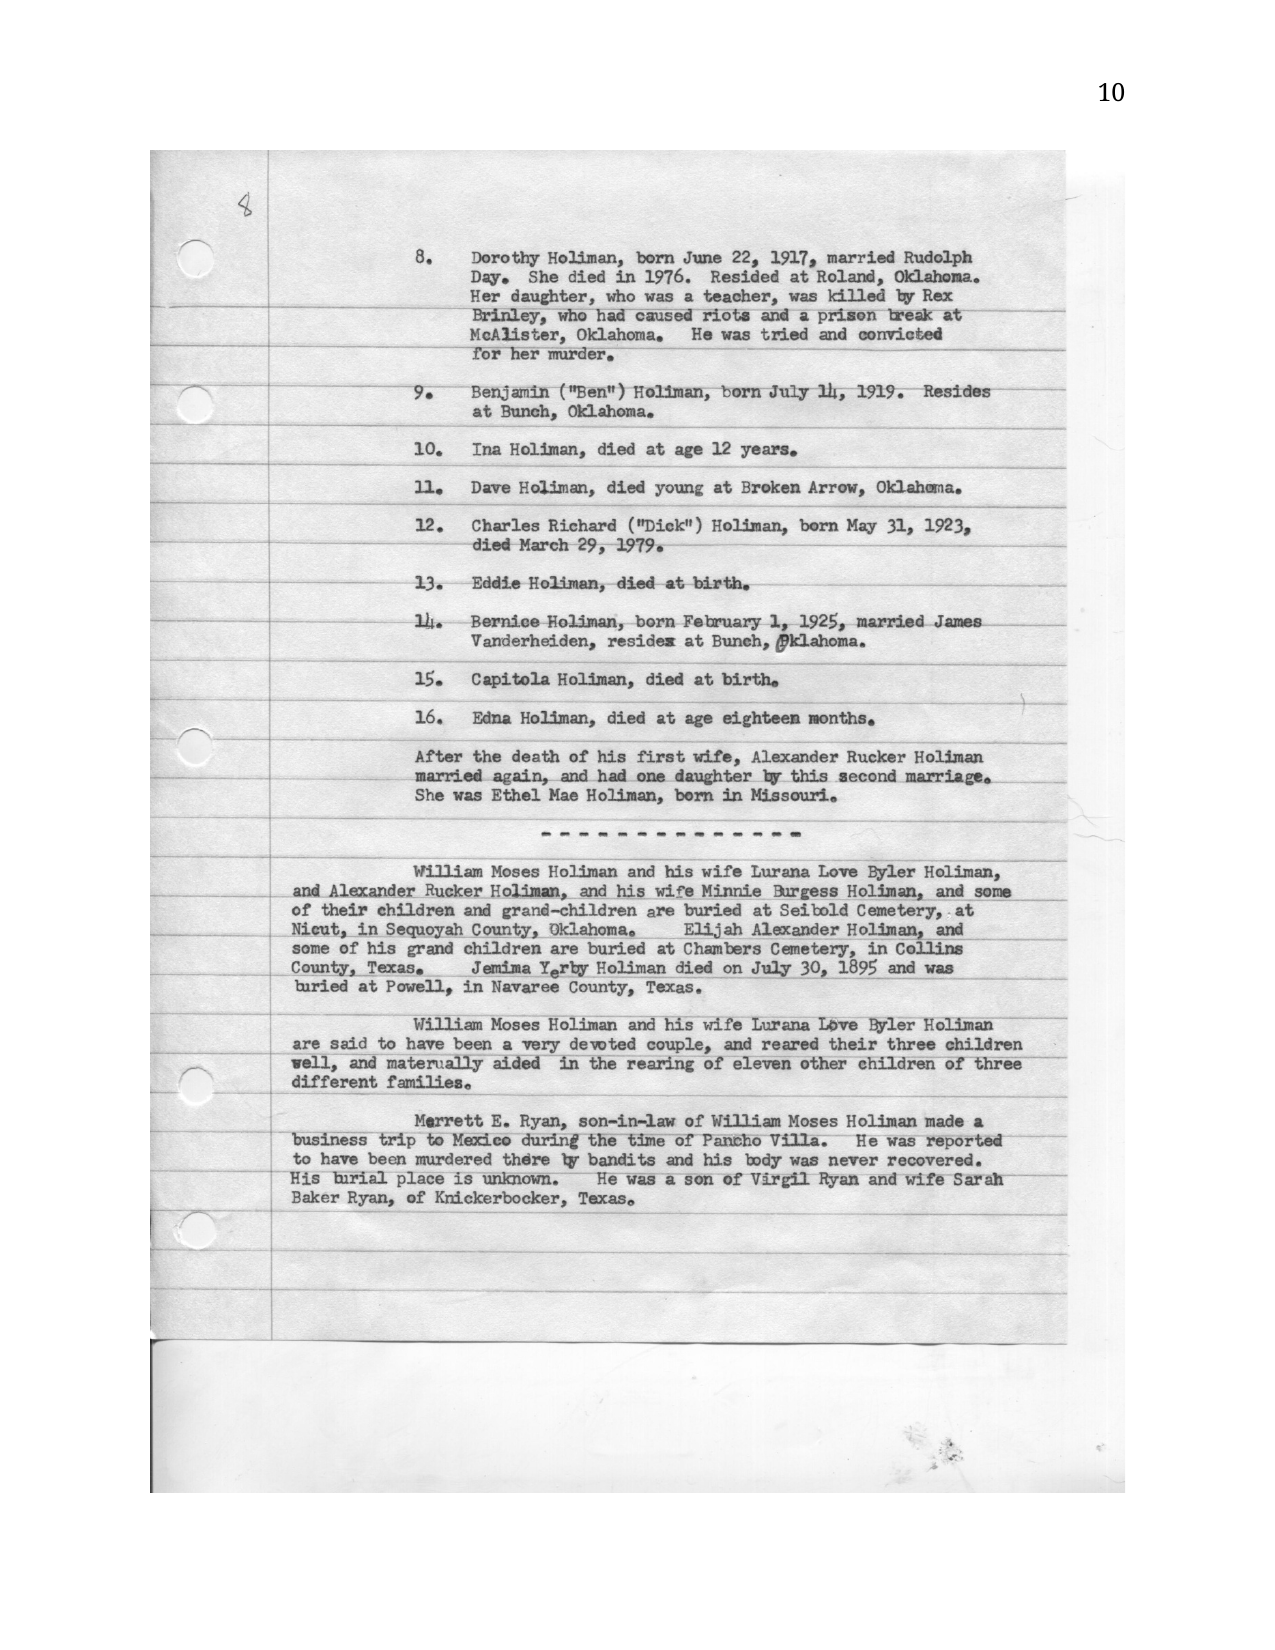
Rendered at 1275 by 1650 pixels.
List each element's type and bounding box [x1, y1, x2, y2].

picture [150, 150, 1125, 1493]
